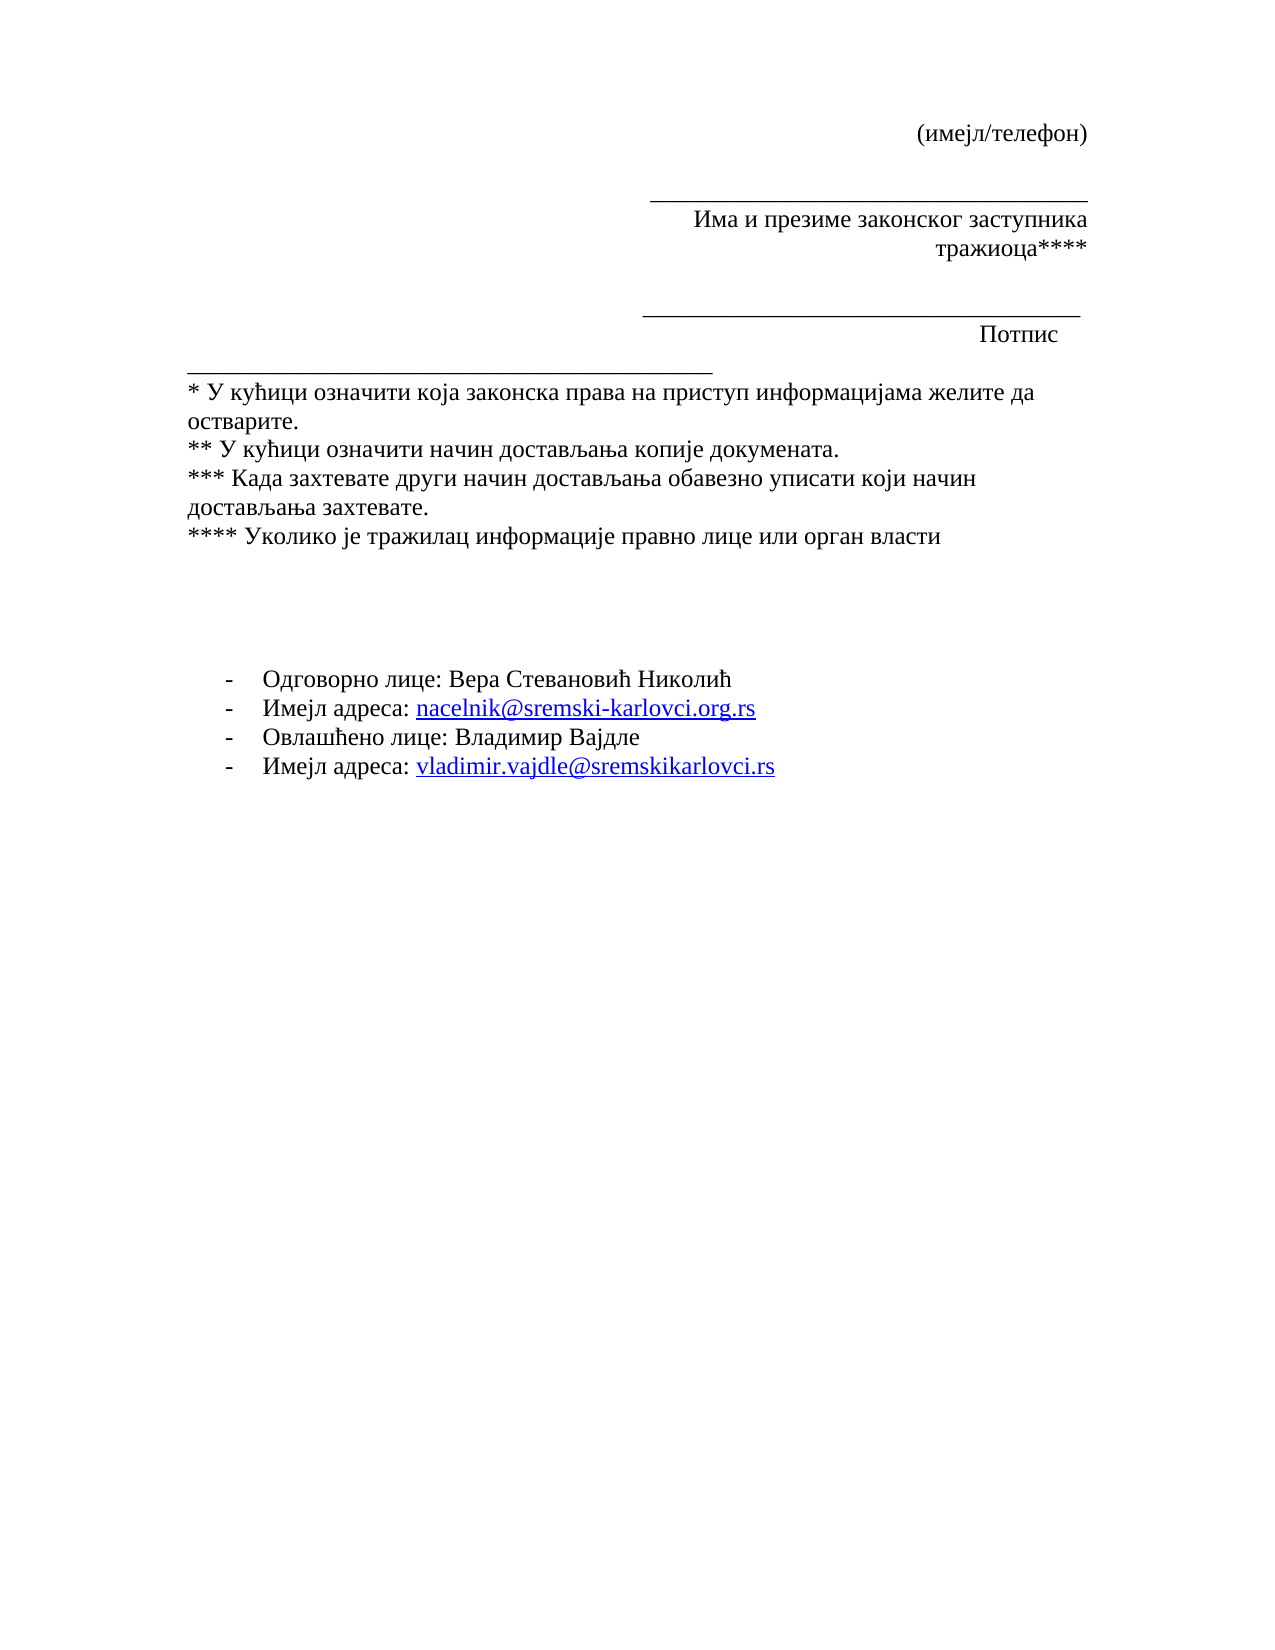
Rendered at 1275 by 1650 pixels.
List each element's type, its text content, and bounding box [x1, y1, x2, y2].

list Имејл адреса: vladimir.vajdle@sremskikarlovci.rs [225, 751, 1087, 779]
text *** Када захтевате други начин достављања обавезно уписати који начин достављања захтевате. [187, 463, 1087, 521]
text __________________________________________ [187, 348, 1087, 377]
list Имејл адреса: nacelnik@sremski-karlovci.org.rs [225, 693, 1087, 722]
text Има и презиме законског заступника [187, 204, 1087, 233]
text Потпис [187, 319, 1087, 348]
text (имејл/телефон) [187, 118, 1087, 147]
text ___________________________________ [187, 291, 1087, 319]
text **** Уколико је тражилац информације правно лице или орган власти [187, 521, 1087, 549]
text * У кућици означити која законска права на приступ информацијама желите да остварите. [187, 377, 1087, 434]
text тражиоца**** [187, 233, 1087, 262]
text ___________________________________ [187, 176, 1087, 204]
list Овлашћено лице: Владимир Вајдле [225, 722, 1087, 751]
list Одговорно лице: Вера Стевановић Николић [225, 664, 1087, 693]
text ** У кућици означити начин достављања копије докумената. [187, 434, 1087, 463]
